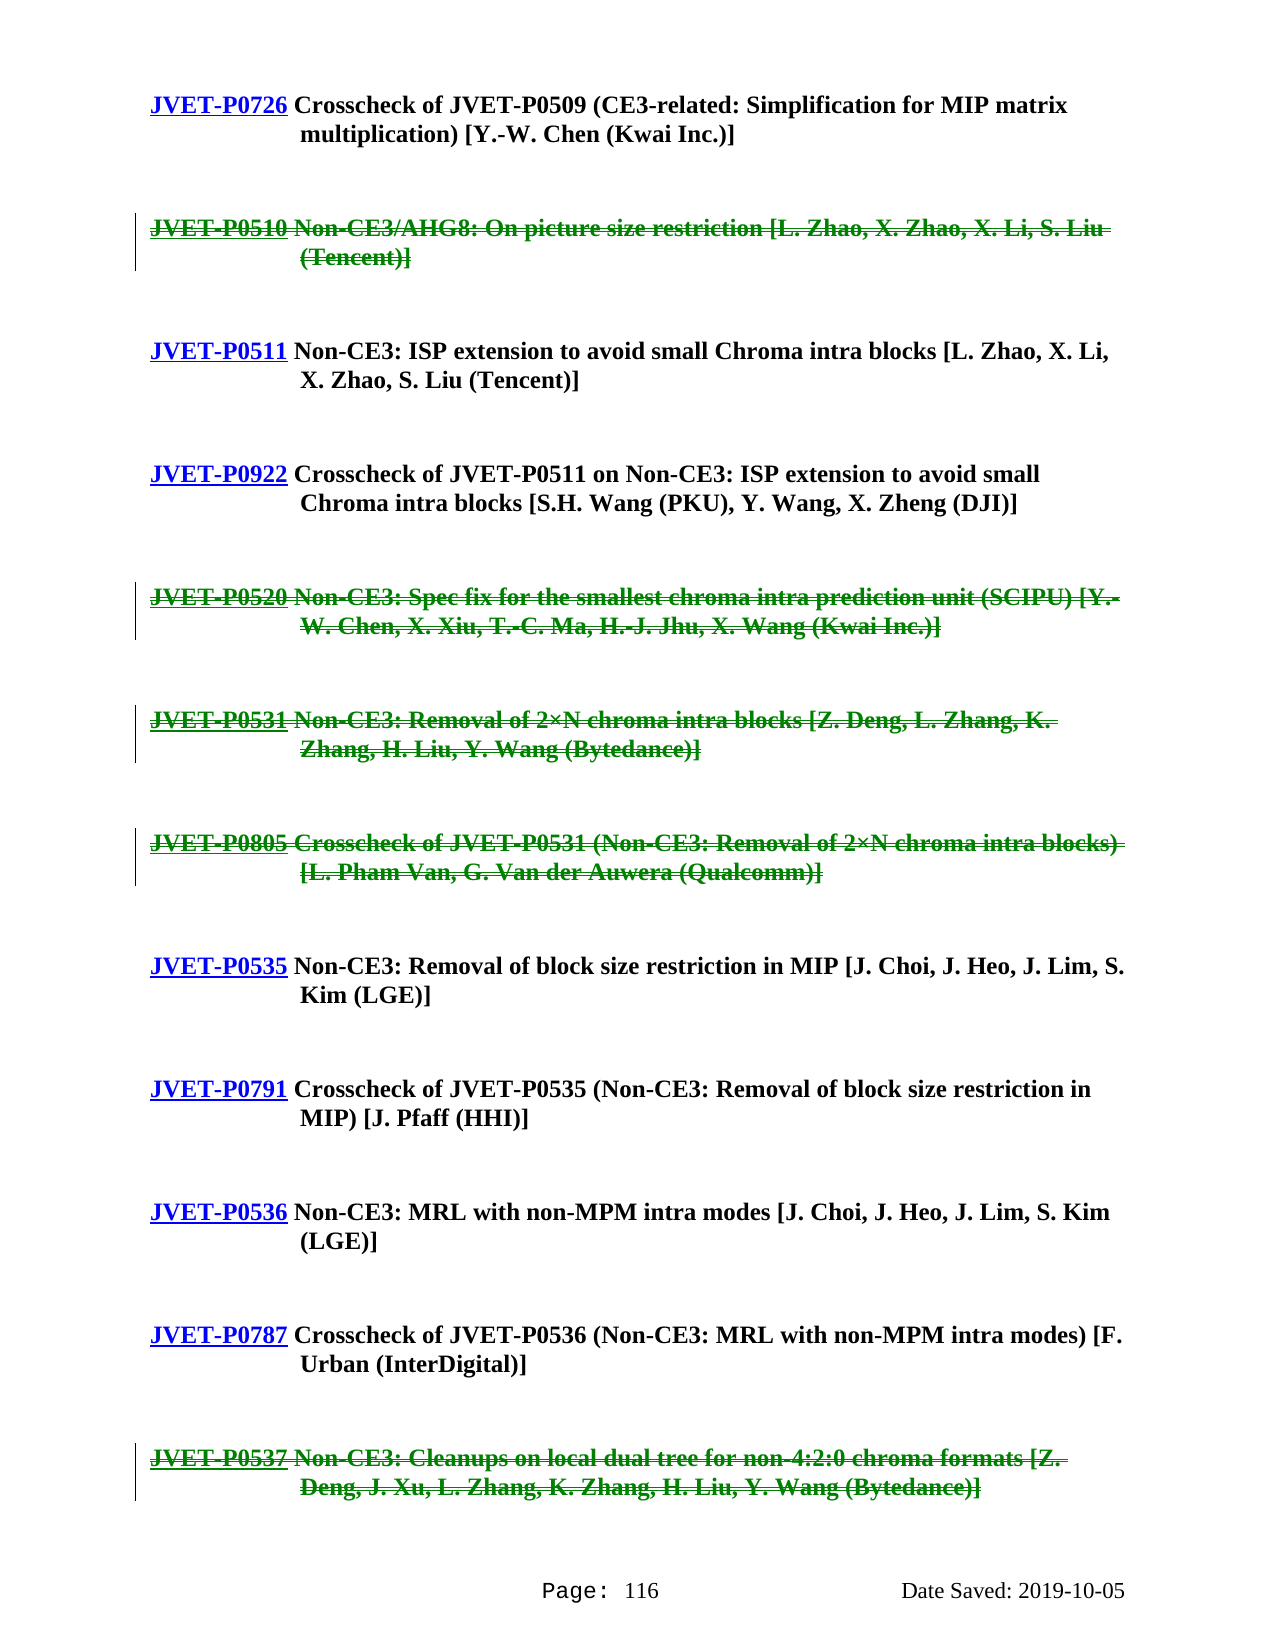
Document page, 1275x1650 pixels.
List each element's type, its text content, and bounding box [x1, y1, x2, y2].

subtitle JVET-P0922 Crosscheck of JVET-P0511 on Non-CE3: ISP extension to avoid small Chroma intra blocks [S.H. Wang (PKU), Y. Wang, X. Zheng (DJI)] [150, 459, 1125, 517]
subtitle JVET-P0511 Non-CE3: ISP extension to avoid small Chroma intra blocks [L. Zhao, X. Li, X. Zhao, S. Liu (Tencent)] [150, 336, 1125, 393]
subtitle JVET-P0791 Crosscheck of JVET-P0535 (Non-CE3: Removal of block size restriction in MIP) [J. Pfaff (HHI)] [150, 1074, 1125, 1132]
subtitle JVET-P0535 Non-CE3: Removal of block size restriction in MIP [J. Choi, J. Heo, J. Lim, S. Kim (LGE)] [150, 951, 1125, 1009]
subtitle JVET-P0787 Crosscheck of JVET-P0536 (Non-CE3: MRL with non-MPM intra modes) [F. Urban (InterDigital)] [150, 1320, 1125, 1378]
subtitle JVET-P0536 Non-CE3: MRL with non-MPM intra modes [J. Choi, J. Heo, J. Lim, S. Kim (LGE)] [150, 1197, 1125, 1255]
subtitle JVET-P0726 Crosscheck of JVET-P0509 (CE3-related: Simplification for MIP matrix multiplication) [Y.-W. Chen (Kwai Inc.)] [150, 90, 1125, 147]
